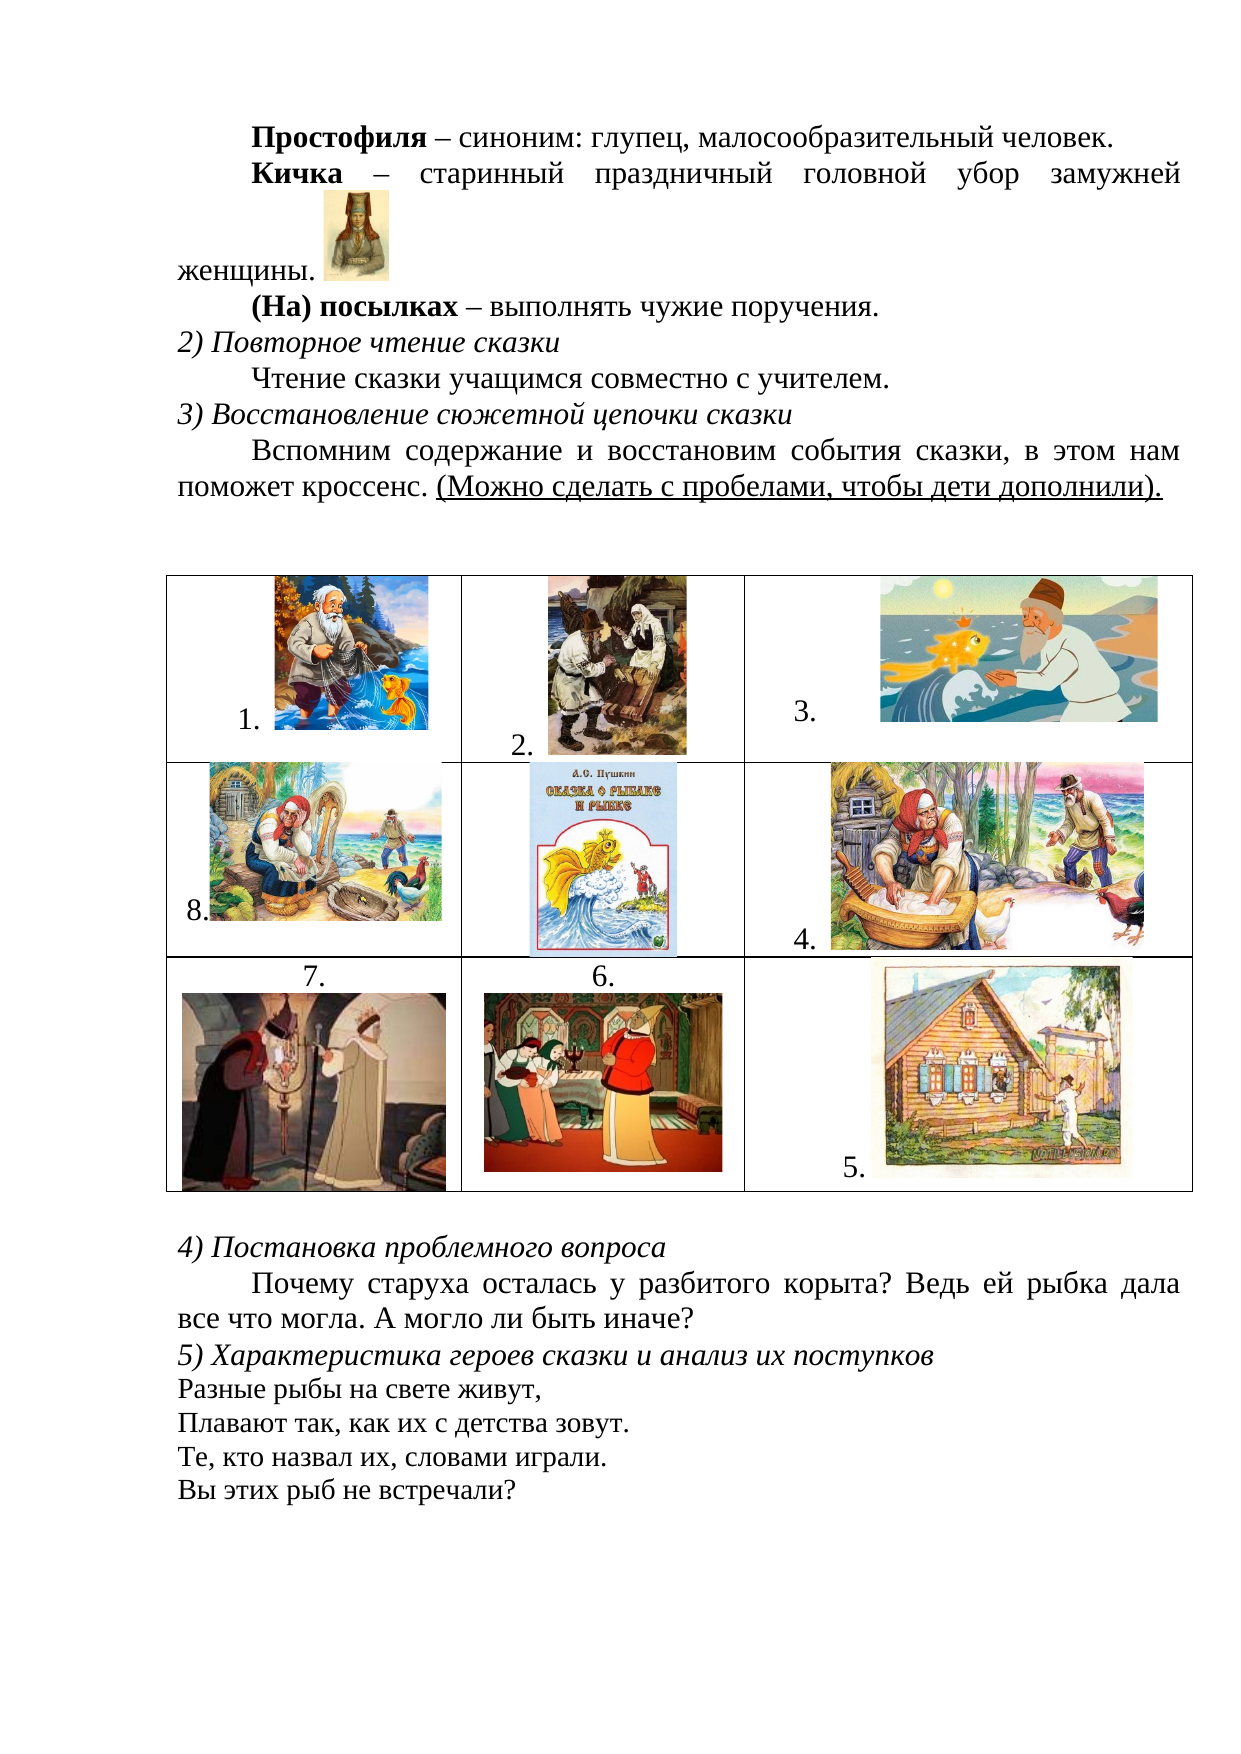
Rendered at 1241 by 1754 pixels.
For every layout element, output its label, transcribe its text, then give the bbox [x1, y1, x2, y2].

table_header [745, 576, 1192, 762]
table_cell [745, 763, 1192, 956]
text Чтение сказки учащимся совместно с учителем. [177, 359, 1181, 395]
text Почему старуха осталась у разбитого корыта? Ведь ей рыбка дала все что могла. А могло ли быть иначе? [177, 1264, 1181, 1336]
table_cell 5. [745, 958, 1192, 1191]
table_cell [678, 763, 744, 956]
text (На) посылках – выполнять чужие поручения. [177, 287, 1181, 323]
picture [880, 576, 1158, 722]
text Кичка – старинный праздничный головной убор замужней женщины. [177, 154, 1181, 287]
table_cell 7. [167, 958, 461, 1191]
text 2) Повторное чтение сказки [177, 323, 1181, 359]
picture [182, 993, 446, 1191]
picture [484, 993, 723, 1172]
text Вспомним содержание и восстановим события сказки, в этом нам поможет кроссенс. (Можно сделать с пробелами, чтобы дети дополнили). [177, 431, 1181, 503]
picture [830, 762, 1144, 950]
table_header [462, 576, 744, 762]
table_cell 6. [462, 958, 744, 1191]
table_cell [462, 763, 529, 956]
list Разные рыбы на свете живут, Плавают так, как их с детства зовут. Те, кто назвал их, словами играли. Вы этих рыб не встречали? [516, 1372, 1181, 1506]
picture [323, 190, 389, 281]
text 3) Восстановление сюжетной цепочки сказки [177, 395, 1181, 431]
table_header [167, 576, 461, 762]
picture [529, 762, 678, 957]
text 5) Характеристика героев сказки и анализ их поступков [177, 1336, 1181, 1372]
table_cell 8. [167, 763, 461, 956]
picture [209, 762, 442, 921]
picture [871, 957, 1133, 1178]
text 4) Постановка проблемного вопроса [177, 1228, 1181, 1264]
text Простофиля – синоним: глупец, малосообразительный человек. [177, 118, 1181, 154]
picture [548, 576, 687, 755]
picture [274, 576, 429, 730]
